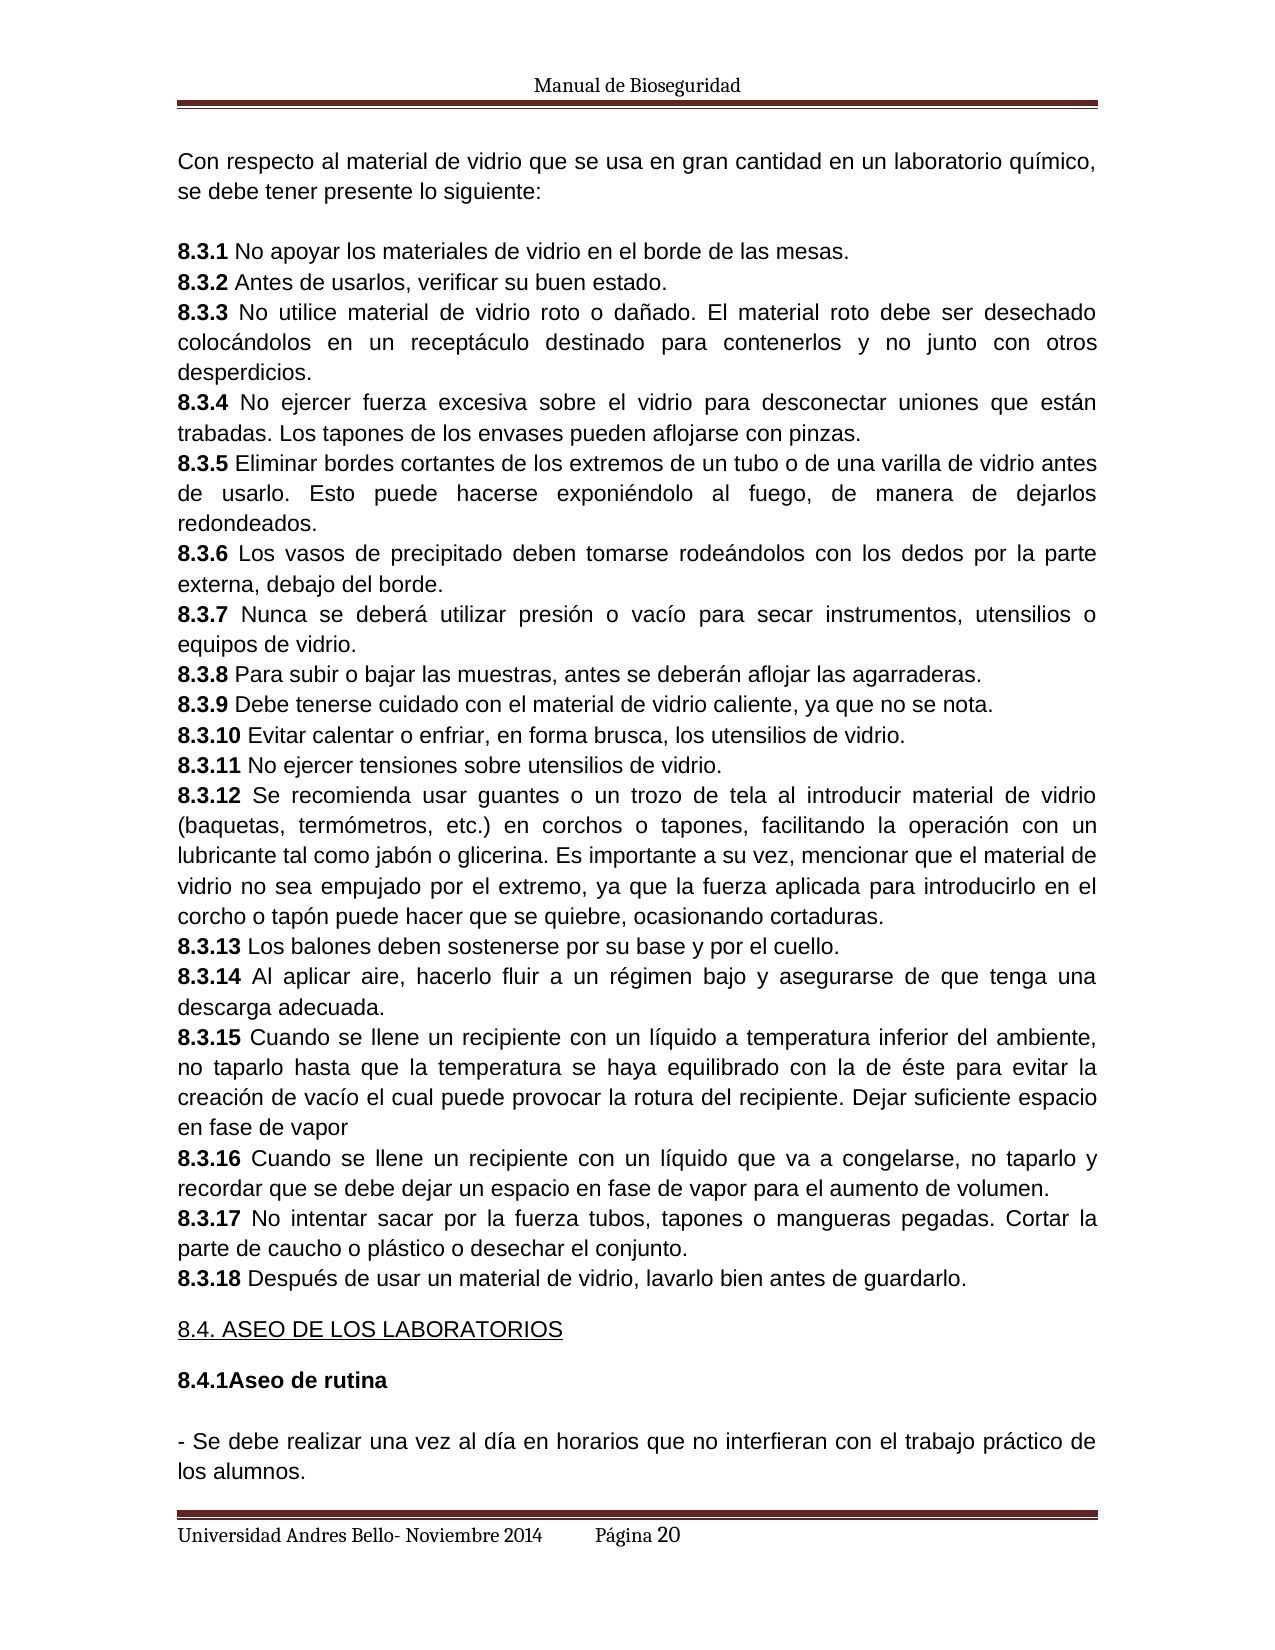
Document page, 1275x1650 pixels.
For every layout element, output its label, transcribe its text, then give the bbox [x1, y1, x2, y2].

text 8.3.6 Los vasos de precipitado deben tomarse rodeándolos con los dedos por la parte externa, debajo del borde. [177, 540, 1098, 597]
text 8.4.1Aseo de rutina [177, 1367, 1098, 1394]
text 8.3.16 Cuando se llene un recipiente con un líquido que va a congelarse, no taparlo y recordar que se debe dejar un espacio en fase de vapor para el aumento de volumen. [177, 1144, 1098, 1201]
text 8.3.5 Eliminar bordes cortantes de los extremos de un tubo o de una varilla de vidrio antes de usarlo. Esto puede hacerse exponiéndolo al fuego, de manera de dejarlos redondeados. [177, 450, 1098, 536]
text 8.3.13 Los balones deben sostenerse por su base y por el cuello. [177, 933, 1098, 959]
text 8.3.8 Para subir o bajar las muestras, antes se deberán aflojar las agarraderas. [177, 661, 1098, 687]
text 8.3.15 Cuando se llene un recipiente con un líquido a temperatura inferior del ambiente, no taparlo hasta que la temperatura se haya equilibrado con la de éste para evitar la creación de vacío el cual puede provocar la rotura del recipiente. Dejar suficiente espacio en fase de vapor [177, 1024, 1098, 1141]
text Con respecto al material de vidrio que se usa en gran cantidad en un laboratorio químico, se debe tener presente lo siguiente: [177, 148, 1098, 204]
text 8.3.17 No intentar sacar por la fuerza tubos, tapones o mangueras pegadas. Cortar la parte de caucho o plástico o desechar el conjunto. [177, 1205, 1098, 1261]
text 8.3.1 No apoyar los materiales de vidrio en el borde de las mesas. [177, 238, 1098, 264]
text 8.3.3 No utilice material de vidrio roto o dañado. El material roto debe ser desechado colocándolos en un receptáculo destinado para contenerlos y no junto con otros desperdicios. [177, 299, 1098, 385]
text 8.3.4 No ejercer fuerza excesiva sobre el vidrio para desconectar uniones que están trabadas. Los tapones de los envases pueden aflojarse con pinzas. [177, 389, 1098, 446]
text 8.3.2 Antes de usarlos, verificar su buen estado. [177, 268, 1098, 295]
text 8.3.12 Se recomienda usar guantes o un trozo de tela al introducir material de vidrio (baquetas, termómetros, etc.) en corchos o tapones, facilitando la operación con un lubricante tal como jabón o glicerina. Es importante a su vez, mencionar que el material de vidrio no sea empujado por el extremo, ya que la fuerza aplicada para introducirlo en el corcho o tapón puede hacer que se quiebre, ocasionando cortaduras. [177, 782, 1098, 929]
text 8.3.11 No ejercer tensiones sobre utensilios de vidrio. [177, 752, 1098, 778]
text 8.4. ASEO DE LOS LABORATORIOS [177, 1316, 1098, 1343]
text 8.3.9 Debe tenerse cuidado con el material de vidrio caliente, ya que no se nota. [177, 691, 1098, 718]
text 8.3.7 Nunca se deberá utilizar presión o vacío para secar instrumentos, utensilios o equipos de vidrio. [177, 601, 1098, 657]
text - Se debe realizar una vez al día en horarios que no interfieran con el trabajo práctico de los alumnos. [177, 1428, 1098, 1484]
text 8.3.14 Al aplicar aire, hacerlo fluir a un régimen bajo y asegurarse de que tenga una descarga adecuada. [177, 963, 1098, 1020]
text 8.3.10 Evitar calentar o enfriar, en forma brusca, los utensilios de vidrio. [177, 722, 1098, 748]
text 8.3.18 Después de usar un material de vidrio, lavarlo bien antes de guardarlo. [177, 1265, 1098, 1292]
